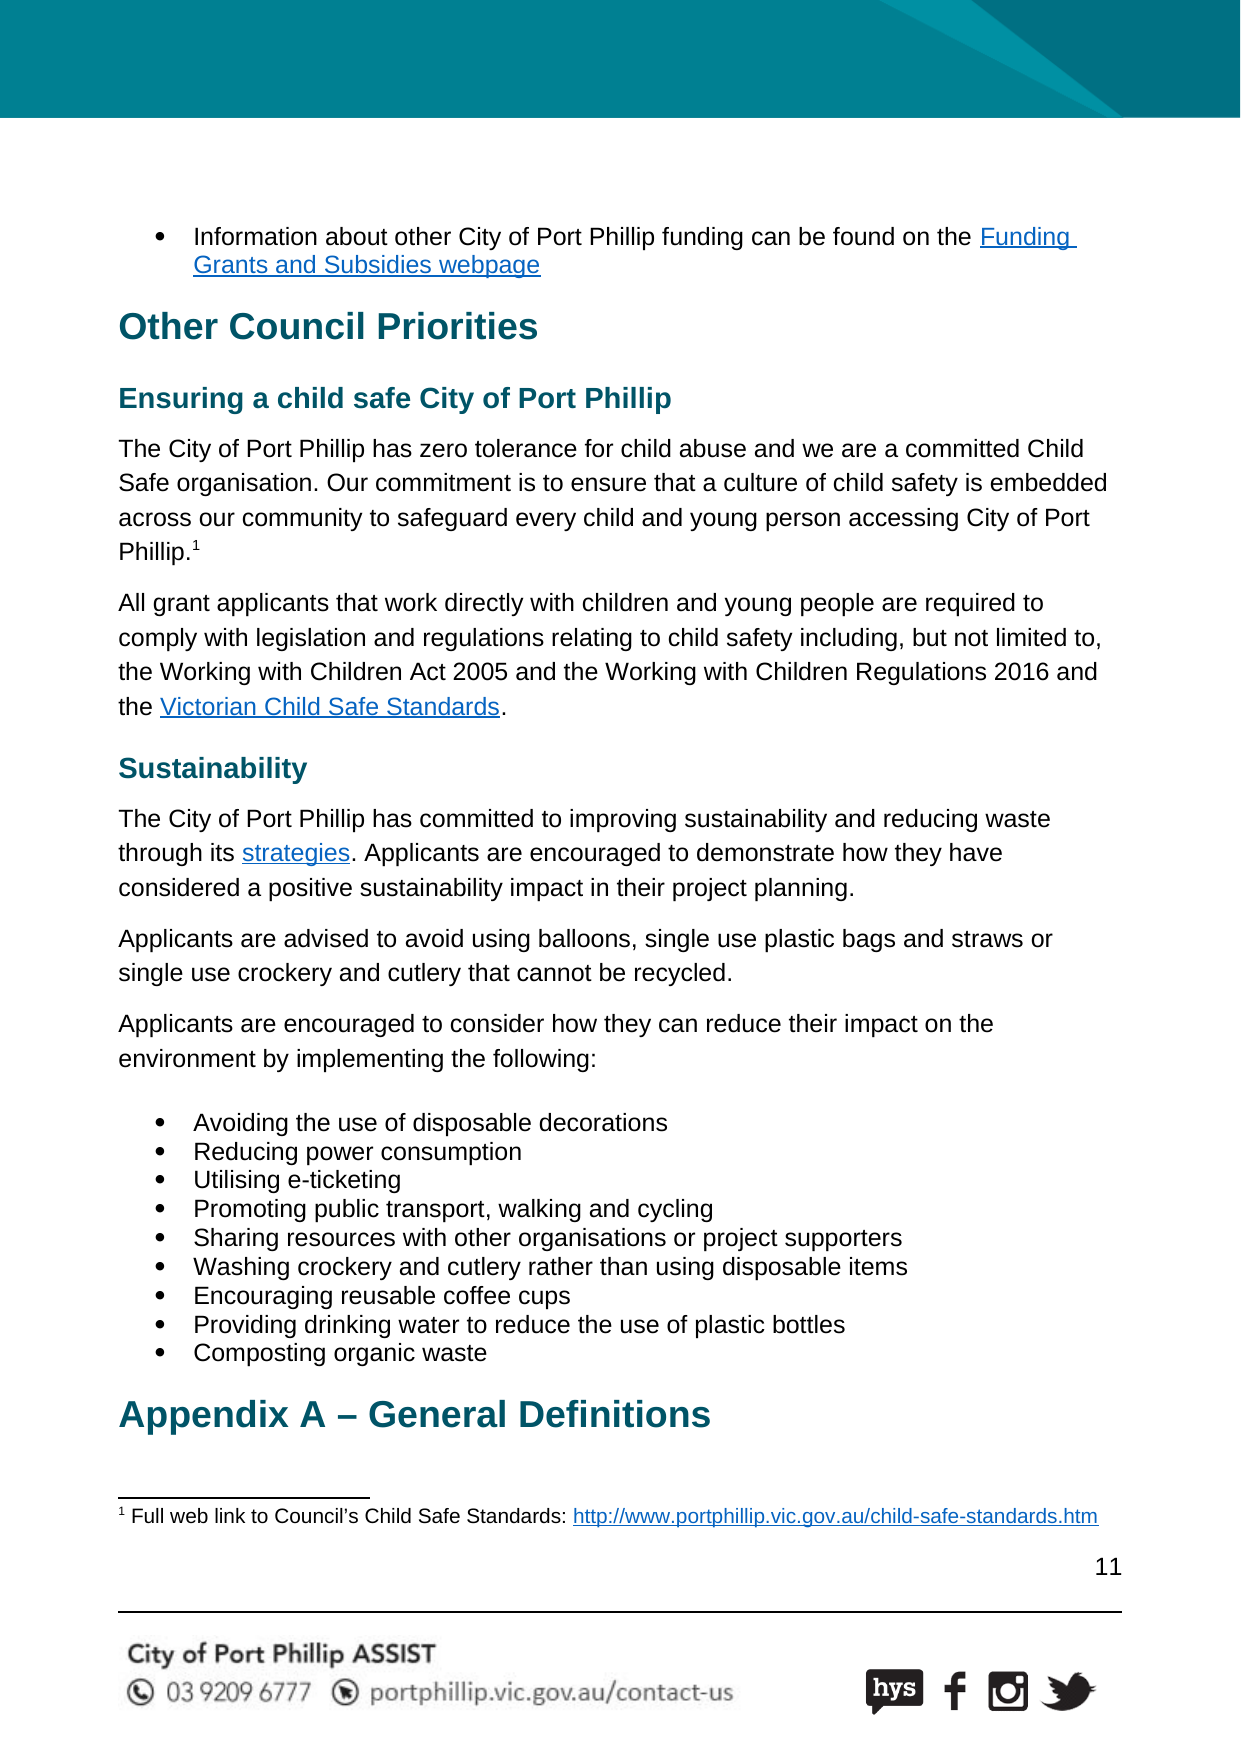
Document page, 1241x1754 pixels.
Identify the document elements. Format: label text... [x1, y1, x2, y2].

subtitle Sustainability [118, 751, 1122, 784]
list Washing crockery and cutlery rather than using disposable items [156, 1252, 1122, 1281]
list Encouraging reusable coffee cups [156, 1281, 1122, 1309]
list Utilising e-ticketing [156, 1165, 1122, 1194]
list Information about other City of Port Phillip funding can be found on the Funding Grants and Subsidies webpage [156, 222, 1122, 279]
list Composting organic waste [156, 1338, 1122, 1367]
text All grant applicants that work directly with children and young people are required to comply with legislation and regulations relating to child safety including, but not limited to, the Working with Children Act 2005 and the Working with Children Regulations 2016 and the Victorian Child Safe Standards. [118, 588, 1122, 720]
subtitle Other Council Priorities [118, 304, 1122, 347]
list Sharing resources with other organisations or project supporters [156, 1223, 1122, 1252]
text Applicants are encouraged to consider how they can reduce their impact on the environment by implementing the following: [118, 1009, 1122, 1073]
list Avoiding the use of disposable decorations [156, 1108, 1122, 1136]
subtitle Ensuring a child safe City of Port Phillip [118, 381, 1122, 414]
subtitle Appendix A – General Definitions [118, 1392, 1122, 1435]
text The City of Port Phillip has committed to improving sustainability and reducing waste through its strategies. Applicants are encouraged to demonstrate how they have considered a positive sustainability impact in their project planning. [118, 804, 1122, 901]
list Reducing power consumption [156, 1136, 1122, 1165]
list Providing drinking water to reduce the use of plastic bottles [156, 1309, 1122, 1338]
text Applicants are advised to avoid using balloons, single use plastic bags and straws or single use crockery and cutlery that cannot be recycled. [118, 924, 1122, 987]
picture [0, 0, 1241, 119]
text The City of Port Phillip has zero tolerance for child abuse and we are a committed Child Safe organisation. Our commitment is to ensure that a culture of child safety is embedded across our community to safeguard every child and young person accessing City of Port Phillip. [118, 433, 1122, 566]
list Promoting public transport, walking and cycling [156, 1194, 1122, 1223]
picture [118, 1635, 1101, 1718]
